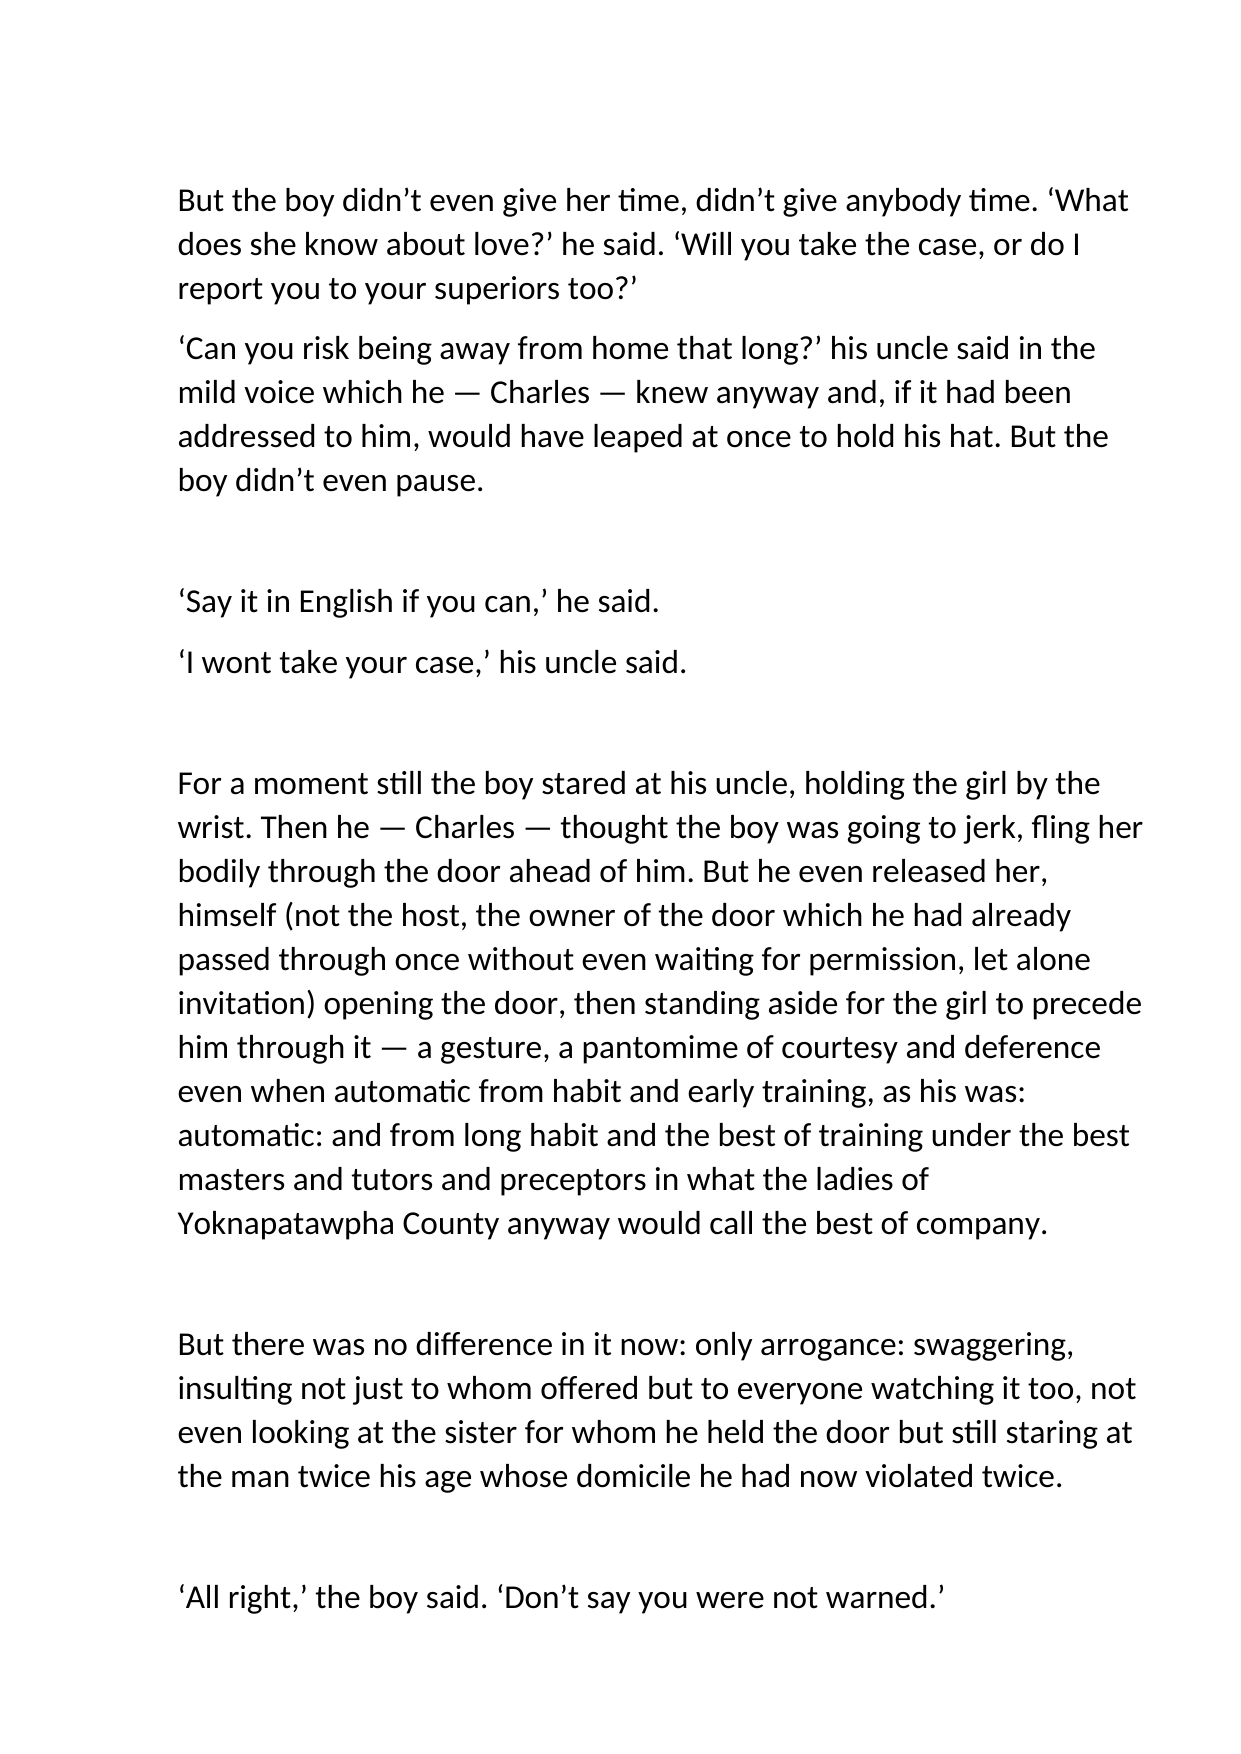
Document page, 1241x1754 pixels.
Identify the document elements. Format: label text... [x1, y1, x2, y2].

text For a moment still the boy stared at his uncle, holding the girl by the wrist. Then he — Charles — thought the boy was going to jerk, fling her bodily through the door ahead of him. But he even released her, himself (not the host, the owner of the door which he had already passed through once without even waiting for permission, let alone invitation) opening the door, then standing aside for the girl to precede him through it — a gesture, a pantomime of courtesy and deference even when automatic from habit and early training, as his was: automatic: and from long habit and the best of training under the best masters and tutors and preceptors in what the ladies of Yoknapatawpha County anyway would call the best of company. [177, 762, 1152, 1243]
text ‘All right,’ the boy said. ‘Don’t say you were not warned.’ [177, 1576, 1152, 1617]
text ‘I wont take your case,’ his uncle said. [177, 641, 1152, 682]
text ‘Can you risk being away from home that long?’ his uncle said in the mild voice which he — Charles — knew anyway and, if it had been addressed to him, would have leaped at once to hold his hat. But the boy didn’t even pause. [177, 327, 1152, 500]
text But the boy didn’t even give her time, didn’t give anybody time. ‘What does she know about love?’ he said. ‘Will you take the case, or do I report you to your superiors too?’ [177, 179, 1152, 307]
text But there was no difference in it now: only arrogance: swaggering, insulting not just to whom offered but to everyone watching it too, not even looking at the sister for whom he held the door but still staring at the man twice his age whose domicile he had now violated twice. [177, 1323, 1152, 1496]
text ‘Say it in English if you can,’ he said. [177, 580, 1152, 621]
